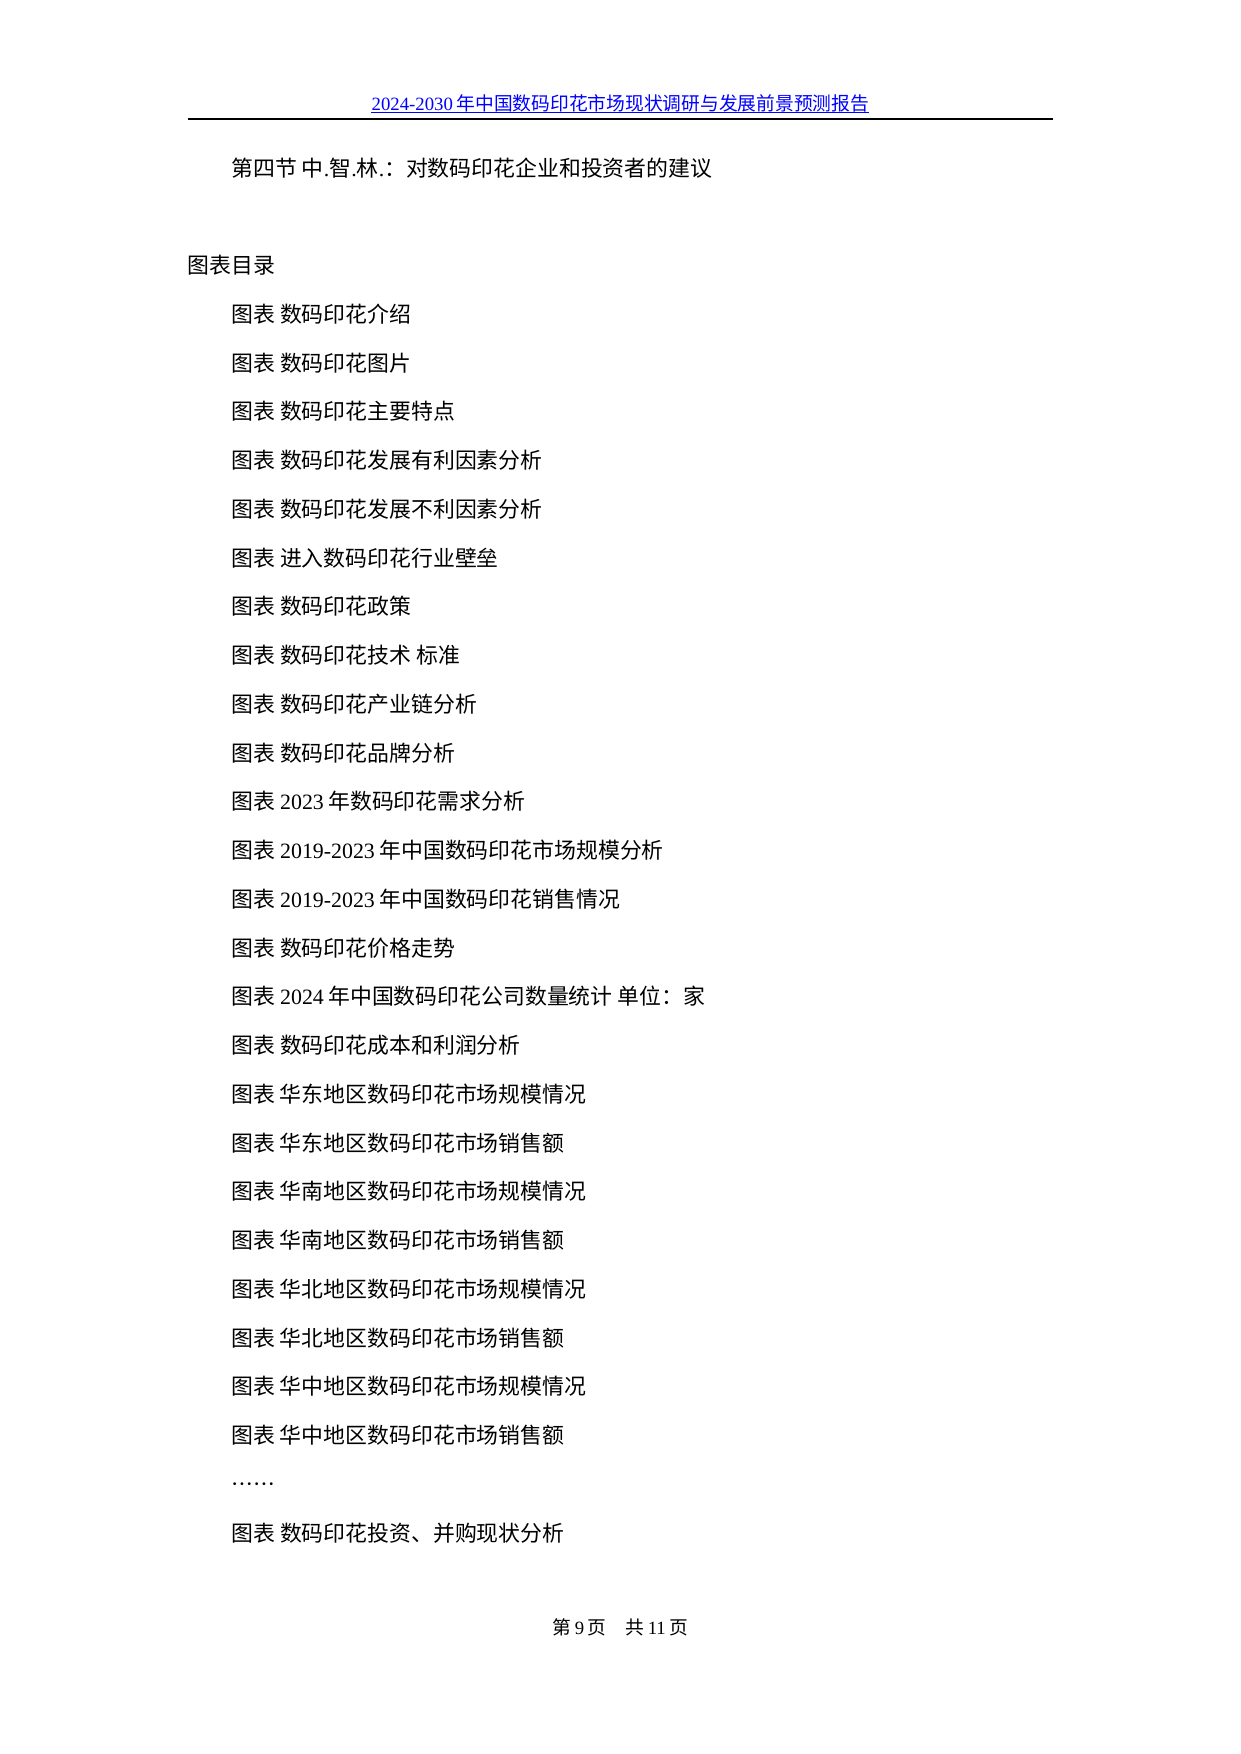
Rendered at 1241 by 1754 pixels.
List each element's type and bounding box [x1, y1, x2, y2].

text [187, 150, 1053, 1548]
